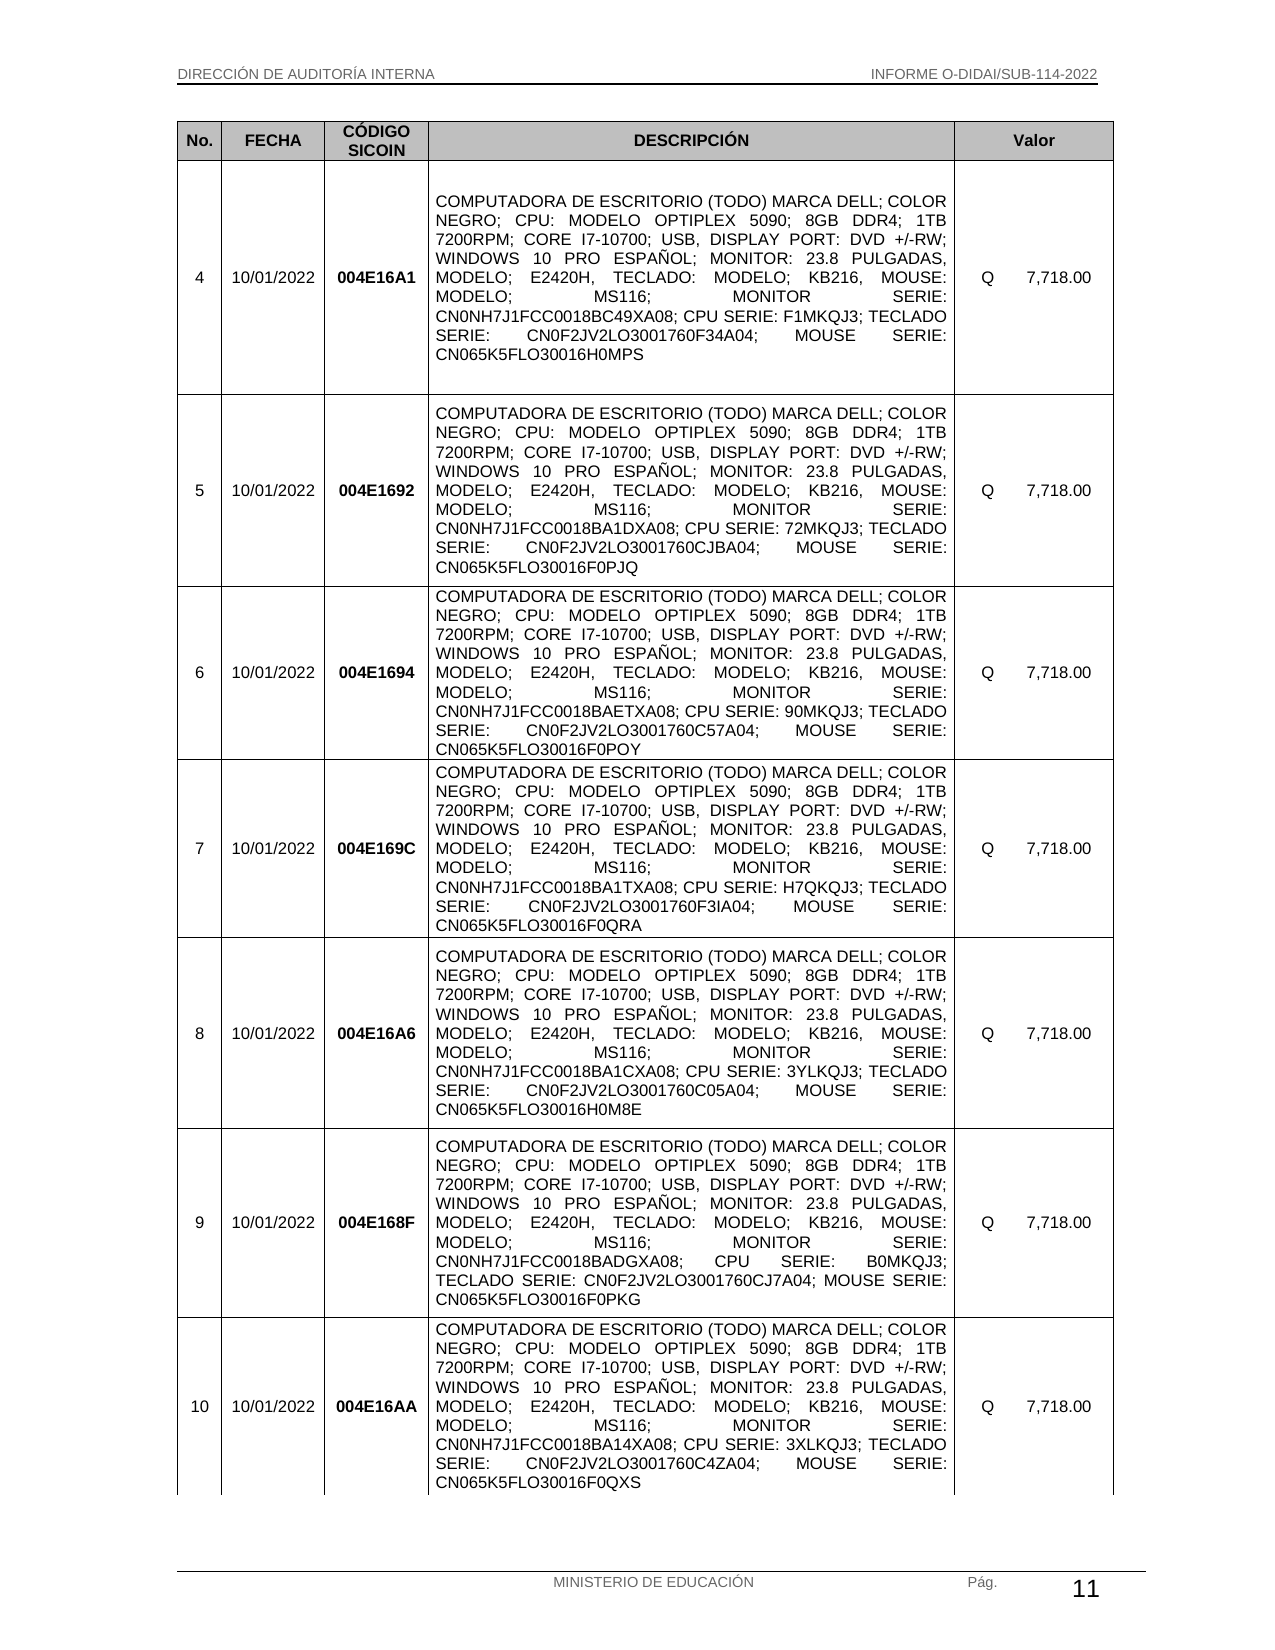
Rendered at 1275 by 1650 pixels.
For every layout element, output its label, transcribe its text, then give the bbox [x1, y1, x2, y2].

table_cell Q 7,718.00 [955, 760, 1113, 937]
table_header CÓDIGO SICOIN [325, 122, 428, 160]
table_cell 004E16A6 [325, 938, 428, 1128]
table_cell COMPUTADORA DE ESCRITORIO (TODO) MARCA DELL; COLOR NEGRO; CPU: MODELO OPTIPLEX 5090; 8GB DDR4; 1TB 7200RPM; CORE I7-10700; USB, DISPLAY PORT: DVD +/-RW; WINDOWS 10 PRO ESPAÑOL; MONITOR: 23.8 PULGADAS, MODELO; E2420H, TECLADO: MODELO; KB216, MOUSE: MODELO; MS116; MONITOR SERIE: CN0NH7J1FCC0018BA1TXA08; CPU SERIE: H7QKQJ3; TECLADO SERIE: CN0F2JV2LO3001760F3IA04; MOUSE SERIE: CN065K5FLO30016F0QRA [429, 760, 954, 937]
table_cell 10/01/2022 [222, 938, 324, 1128]
table_cell 10/01/2022 [222, 760, 324, 937]
table_cell 7 [178, 760, 221, 937]
table_cell 10/01/2022 [222, 161, 324, 394]
table_cell Q 7,718.00 [955, 587, 1113, 759]
table_header No. [178, 122, 221, 160]
table_cell 5 [178, 395, 221, 586]
table_cell Q 7,718.00 [955, 938, 1113, 1128]
table_cell 10/01/2022 [222, 587, 324, 759]
table_cell COMPUTADORA DE ESCRITORIO (TODO) MARCA DELL; COLOR NEGRO; CPU: MODELO OPTIPLEX 5090; 8GB DDR4; 1TB 7200RPM; CORE I7-10700; USB, DISPLAY PORT: DVD +/-RW; WINDOWS 10 PRO ESPAÑOL; MONITOR: 23.8 PULGADAS, MODELO; E2420H, TECLADO: MODELO; KB216, MOUSE: MODELO; MS116; MONITOR SERIE: CN0NH7J1FCC0018BADGXA08; CPU SERIE: B0MKQJ3; TECLADO SERIE: CN0F2JV2LO3001760CJ7A04; MOUSE SERIE: CN065K5FLO30016F0PKG [429, 1129, 954, 1317]
table_cell 004E1692 [325, 395, 428, 586]
table_cell 9 [178, 1129, 221, 1317]
table_cell 6 [178, 587, 221, 759]
table_cell Q 7,718.00 [955, 161, 1113, 394]
table_header FECHA [222, 122, 324, 160]
table_cell COMPUTADORA DE ESCRITORIO (TODO) MARCA DELL; COLOR NEGRO; CPU: MODELO OPTIPLEX 5090; 8GB DDR4; 1TB 7200RPM; CORE I7-10700; USB, DISPLAY PORT: DVD +/-RW; WINDOWS 10 PRO ESPAÑOL; MONITOR: 23.8 PULGADAS, MODELO; E2420H, TECLADO: MODELO; KB216, MOUSE: MODELO; MS116; MONITOR SERIE: CN0NH7J1FCC0018BA1DXA08; CPU SERIE: 72MKQJ3; TECLADO SERIE: CN0F2JV2LO3001760CJBA04; MOUSE SERIE: CN065K5FLO30016F0PJQ [429, 395, 954, 586]
table_cell 8 [178, 938, 221, 1128]
table_header DESCRIPCIÓN [429, 122, 954, 160]
table_cell Q 7,718.00 [955, 1129, 1113, 1317]
table_cell 004E16AA [325, 1318, 428, 1494]
table_cell 004E169C [325, 760, 428, 937]
table_cell 004E1694 [325, 587, 428, 759]
table_cell Q 7,718.00 [955, 395, 1113, 586]
table_cell COMPUTADORA DE ESCRITORIO (TODO) MARCA DELL; COLOR NEGRO; CPU: MODELO OPTIPLEX 5090; 8GB DDR4; 1TB 7200RPM; CORE I7-10700; USB, DISPLAY PORT: DVD +/-RW; WINDOWS 10 PRO ESPAÑOL; MONITOR: 23.8 PULGADAS, MODELO; E2420H, TECLADO: MODELO; KB216, MOUSE: MODELO; MS116; MONITOR SERIE: CN0NH7J1FCC0018BAETXA08; CPU SERIE: 90MKQJ3; TECLADO SERIE: CN0F2JV2LO3001760C57A04; MOUSE SERIE: CN065K5FLO30016F0POY [429, 587, 954, 759]
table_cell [429, 1318, 954, 1494]
table_cell 004E16A1 [325, 161, 428, 394]
table_cell 004E168F [325, 1129, 428, 1317]
table_cell 10/01/2022 [222, 1129, 324, 1317]
table_cell 4 [178, 161, 221, 394]
table_cell 10 [178, 1318, 221, 1494]
table_cell COMPUTADORA DE ESCRITORIO (TODO) MARCA DELL; COLOR NEGRO; CPU: MODELO OPTIPLEX 5090; 8GB DDR4; 1TB 7200RPM; CORE I7-10700; USB, DISPLAY PORT: DVD +/-RW; WINDOWS 10 PRO ESPAÑOL; MONITOR: 23.8 PULGADAS, MODELO; E2420H, TECLADO: MODELO; KB216, MOUSE: MODELO; MS116; MONITOR SERIE: CN0NH7J1FCC0018BC49XA08; CPU SERIE: F1MKQJ3; TECLADO SERIE: CN0F2JV2LO3001760F34A04; MOUSE SERIE: CN065K5FLO30016H0MPS [429, 161, 954, 394]
table_cell COMPUTADORA DE ESCRITORIO (TODO) MARCA DELL; COLOR NEGRO; CPU: MODELO OPTIPLEX 5090; 8GB DDR4; 1TB 7200RPM; CORE I7-10700; USB, DISPLAY PORT: DVD +/-RW; WINDOWS 10 PRO ESPAÑOL; MONITOR: 23.8 PULGADAS, MODELO; E2420H, TECLADO: MODELO; KB216, MOUSE: MODELO; MS116; MONITOR SERIE: CN0NH7J1FCC0018BA1CXA08; CPU SERIE: 3YLKQJ3; TECLADO SERIE: CN0F2JV2LO3001760C05A04; MOUSE SERIE: CN065K5FLO30016H0M8E [429, 938, 954, 1128]
table_cell 10/01/2022 [222, 1318, 324, 1494]
table_cell Q 7,718.00 [955, 1318, 1113, 1494]
table_cell 10/01/2022 [222, 395, 324, 586]
table_header Valor [955, 122, 1113, 160]
